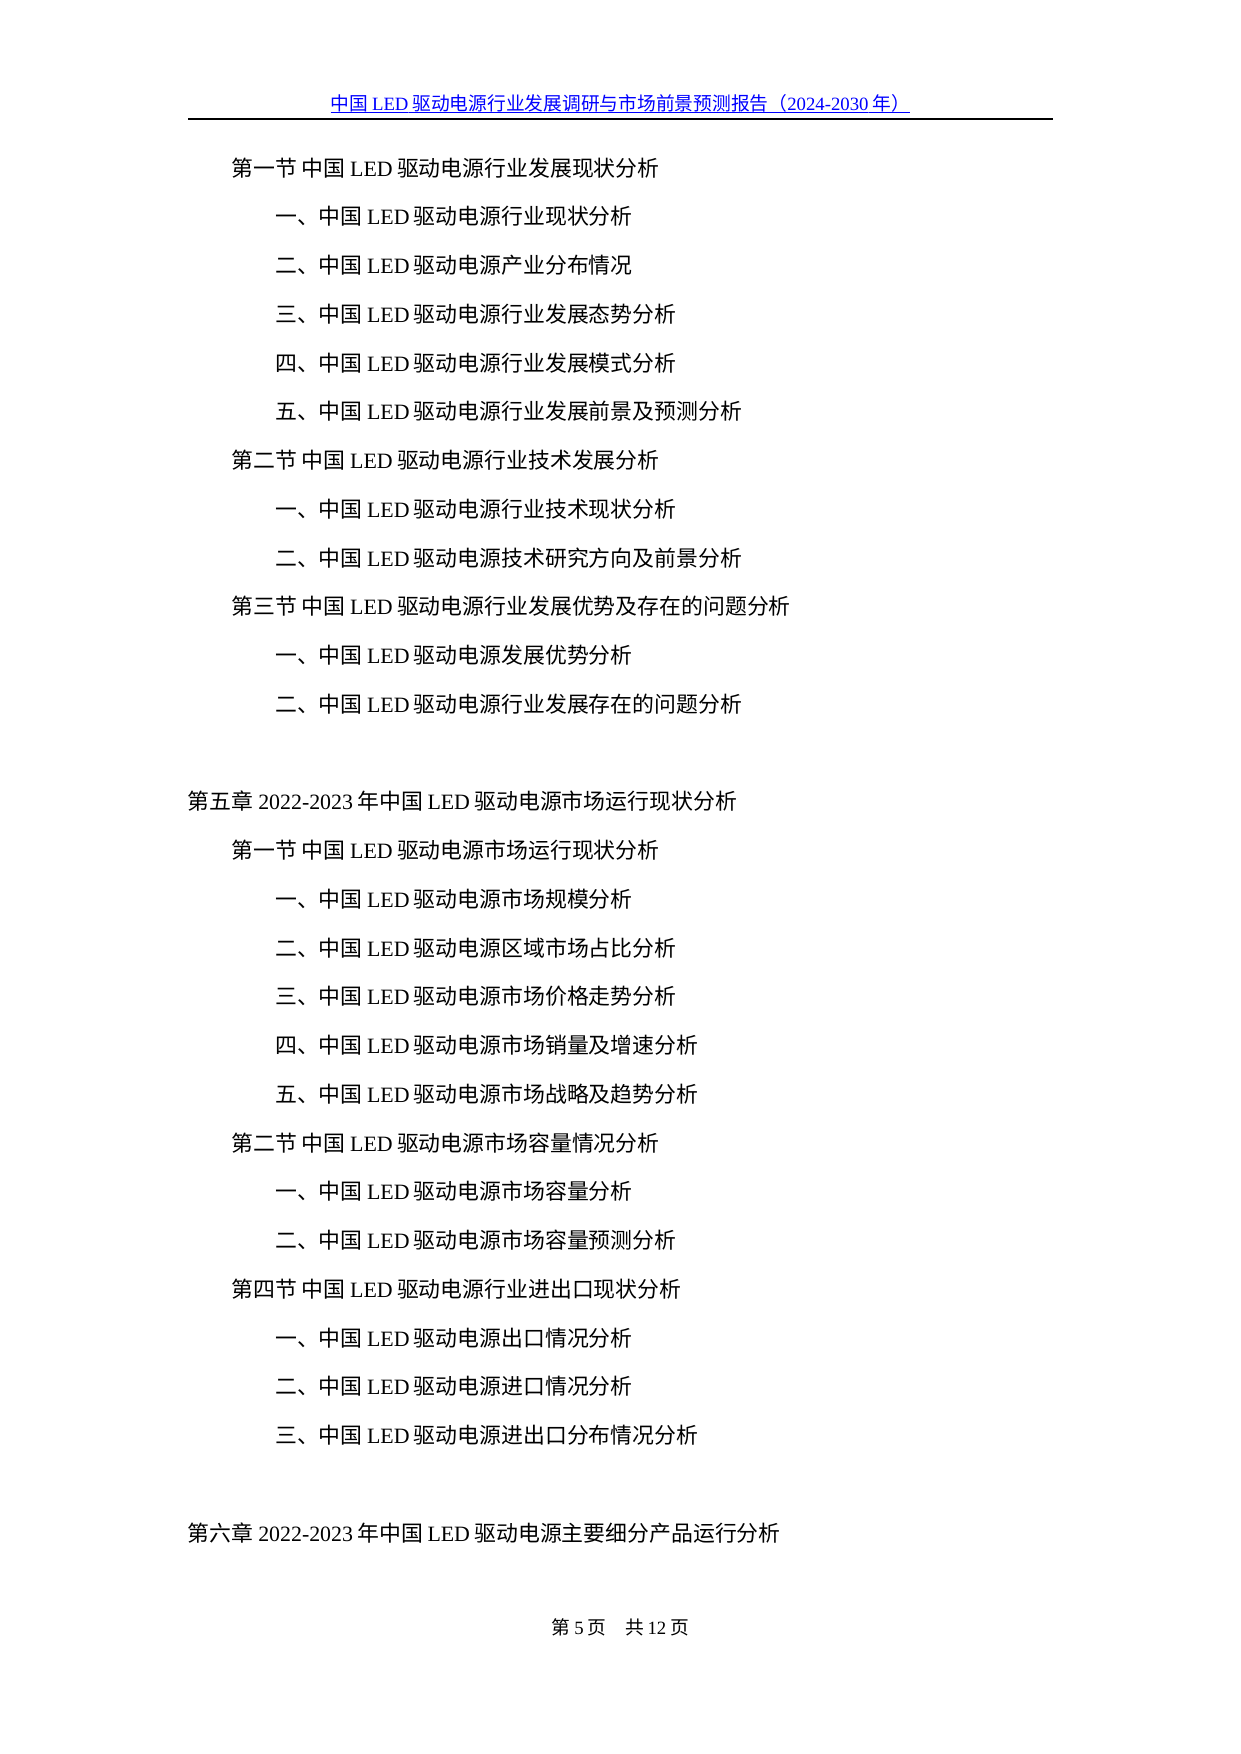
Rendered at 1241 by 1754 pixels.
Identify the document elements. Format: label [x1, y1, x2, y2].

text [187, 150, 1053, 1548]
